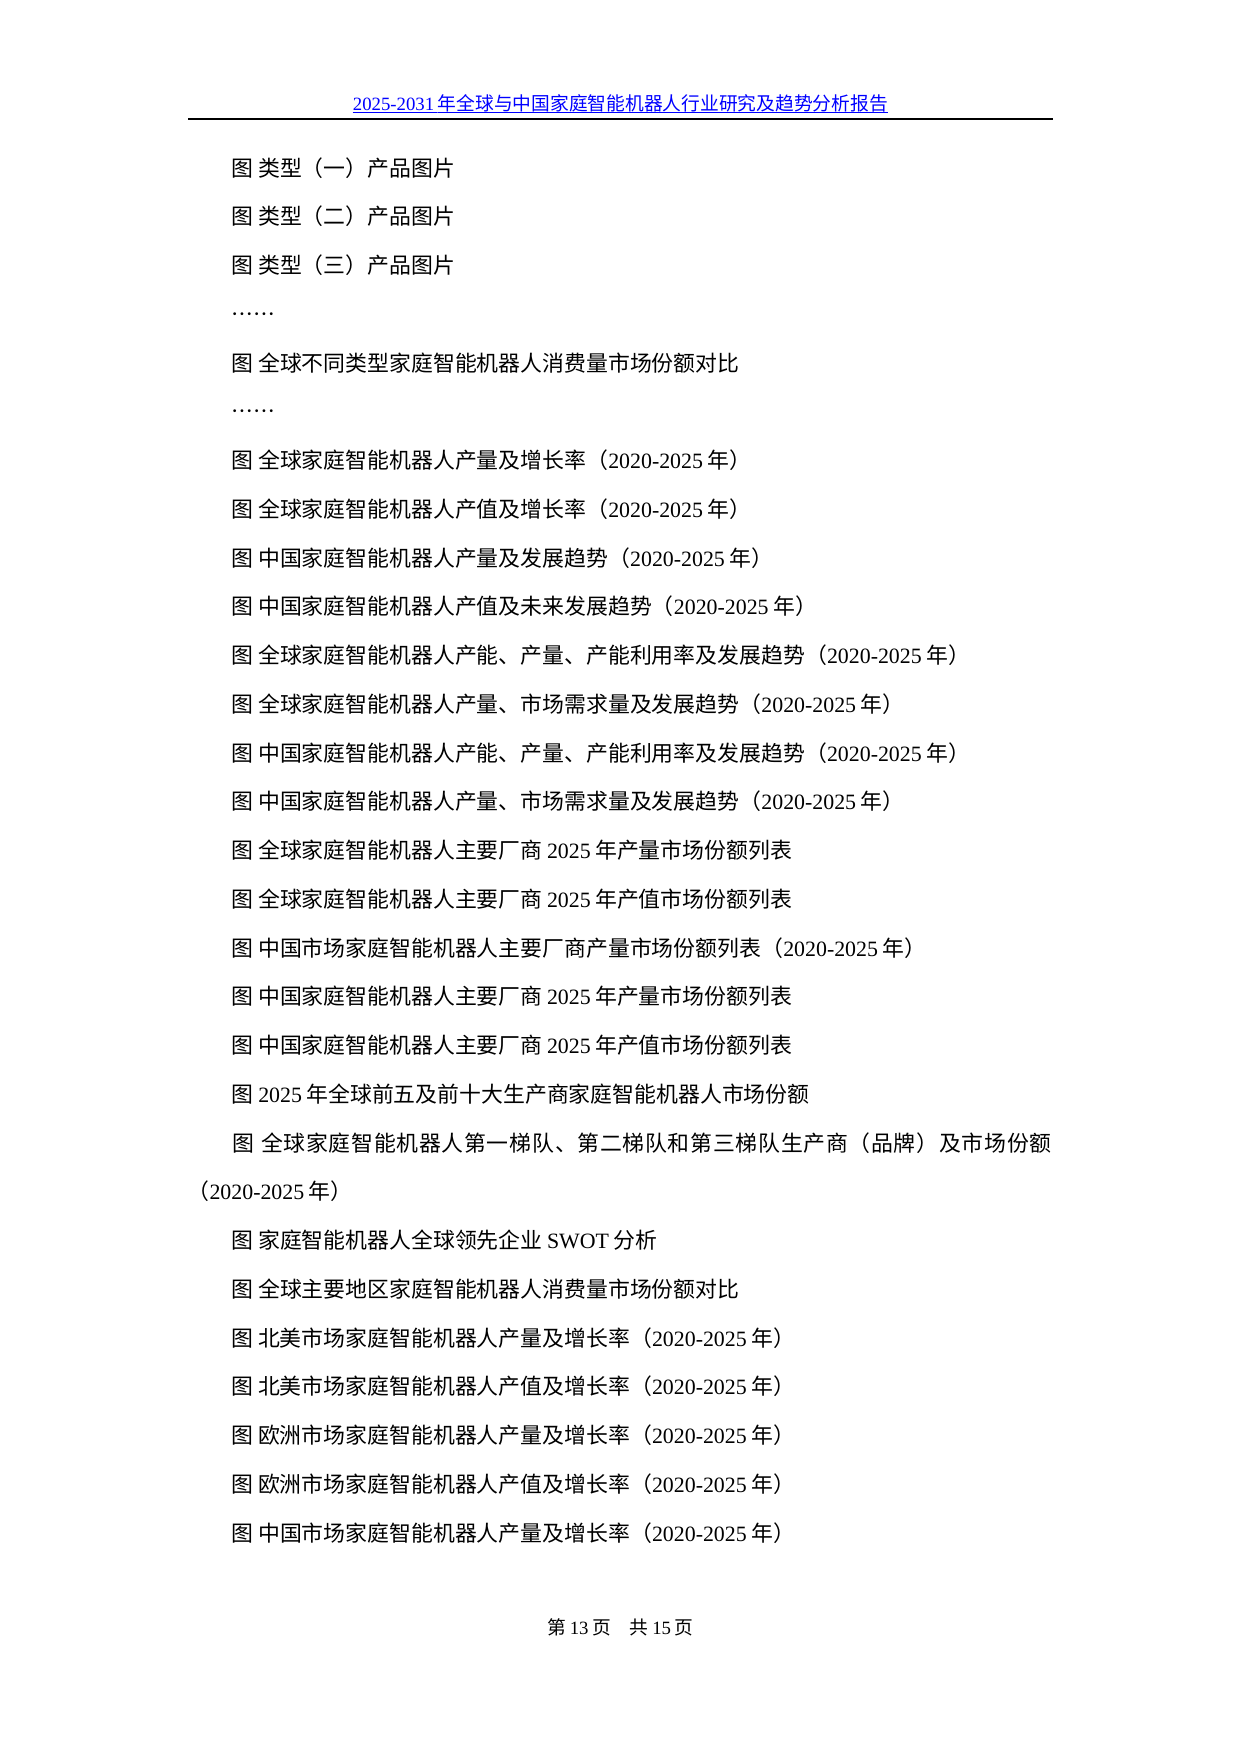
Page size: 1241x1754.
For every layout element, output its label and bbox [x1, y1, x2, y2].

text [187, 150, 1053, 1548]
